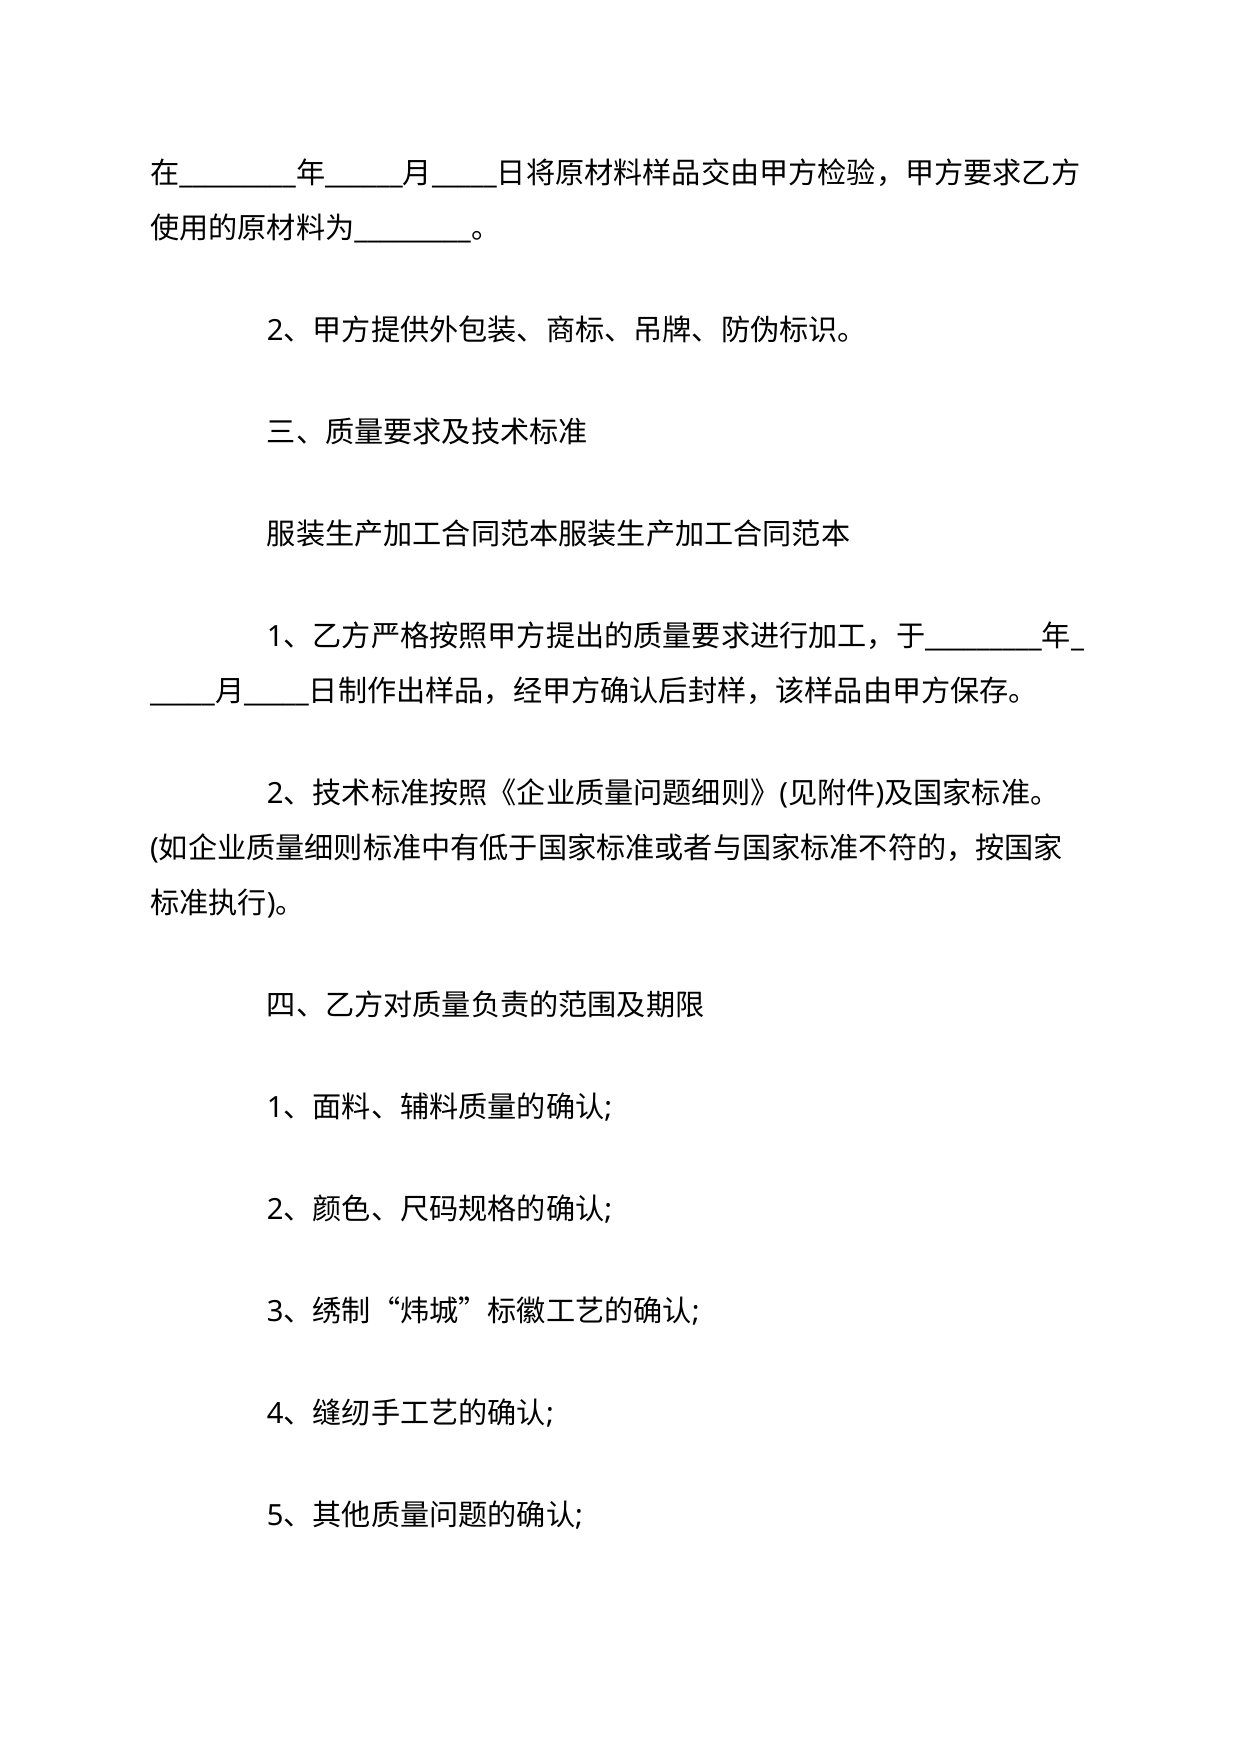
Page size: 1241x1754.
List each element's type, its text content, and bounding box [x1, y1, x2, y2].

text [150, 150, 1090, 247]
text 5、其他质量问题的确认; [150, 1491, 1090, 1533]
text 2、颜色、尺码规格的确认; [150, 1185, 1090, 1228]
text 服装生产加工合同范本服装生产加工合同范本 [150, 511, 1090, 553]
text 四、乙方对质量负责的范围及期限 [150, 981, 1090, 1024]
text 4、缝纫手工艺的确认; [150, 1389, 1090, 1432]
text 三、质量要求及技术标准 [150, 409, 1090, 451]
text 1、面料、辅料质量的确认; [150, 1083, 1090, 1126]
text 2、甲方提供外包装、商标、吊牌、防伪标识。 [150, 307, 1090, 349]
text 1、乙方严格按照甲方提出的质量要求进行加工，于_________年______月_____日制作出样品，经甲方确认后封样，该样品由甲方保存。 [150, 612, 1090, 710]
text 3、绣制“炜城”标徽工艺的确认; [150, 1287, 1090, 1329]
text 2、技术标准按照《企业质量问题细则》(见附件)及国家标准。(如企业质量细则标准中有低于国家标准或者与国家标准不符的，按国家标准执行)。 [150, 769, 1090, 922]
